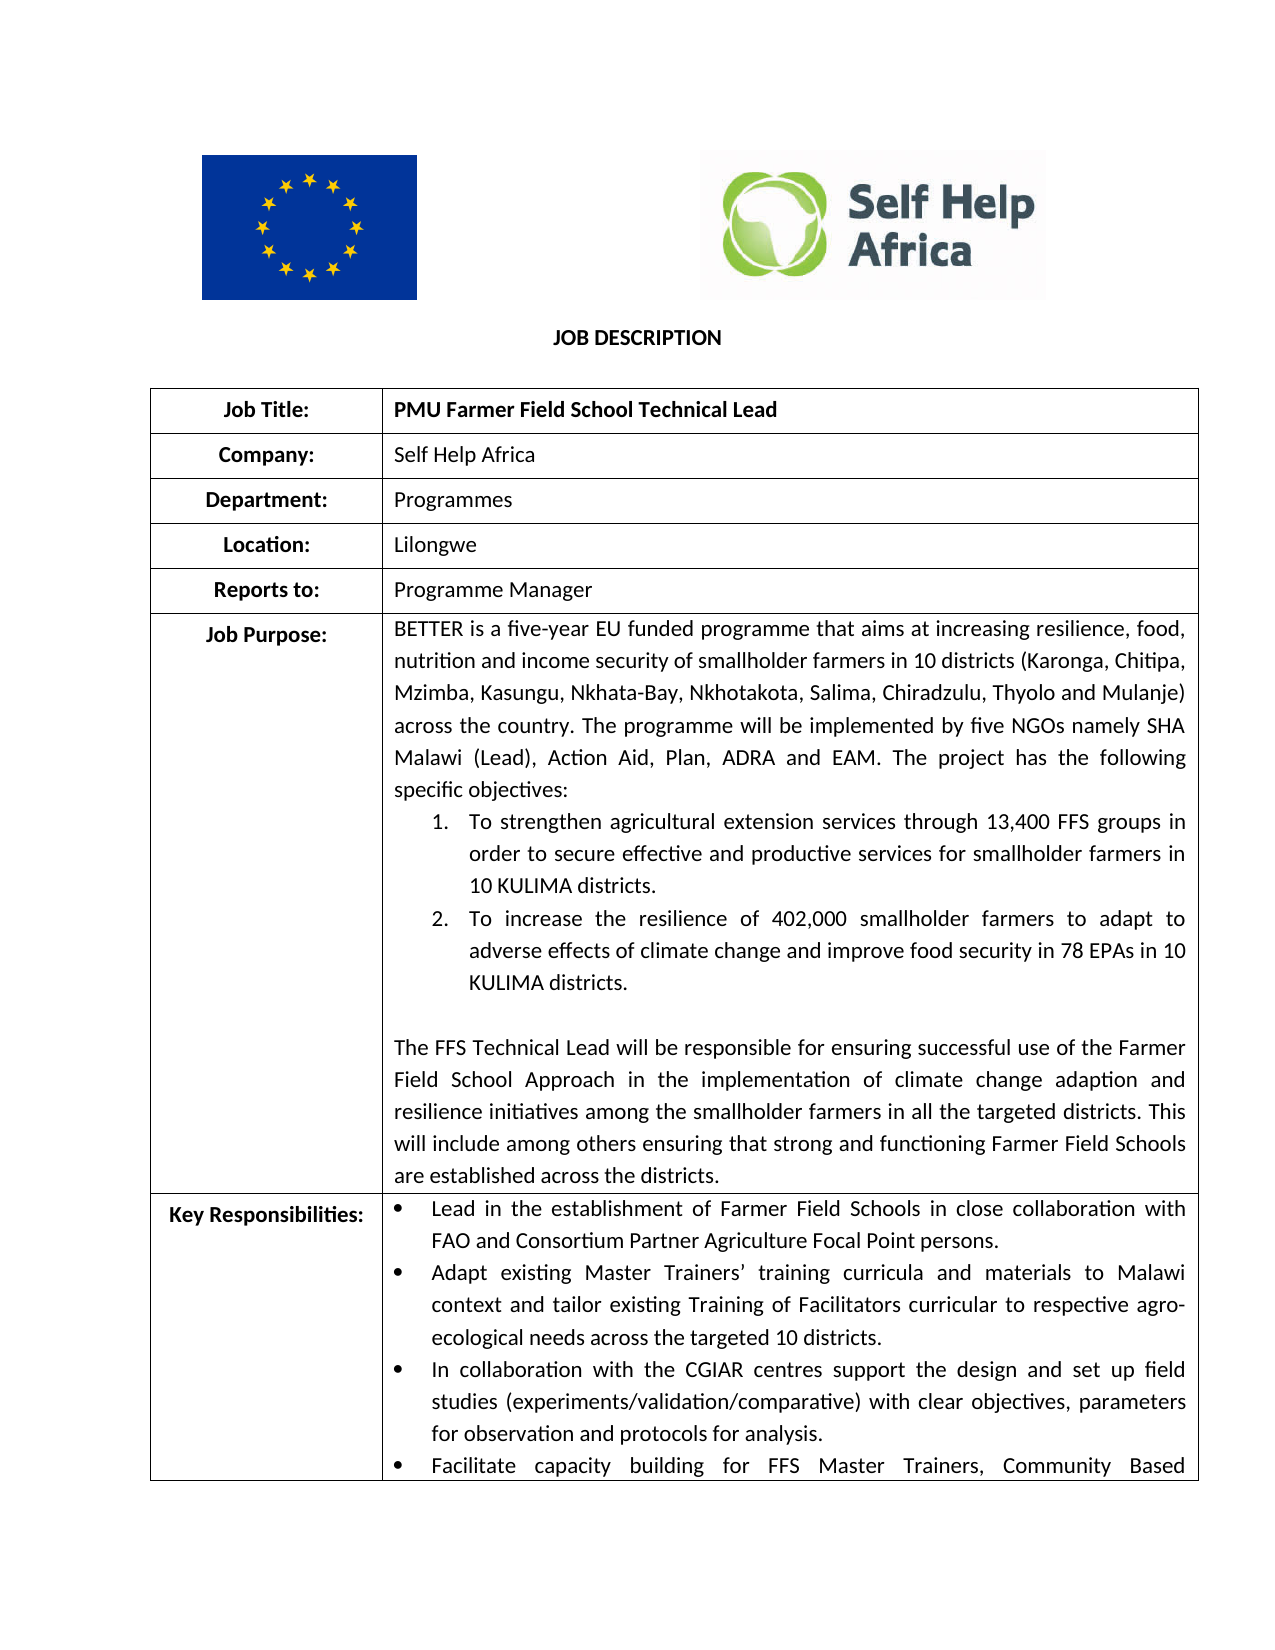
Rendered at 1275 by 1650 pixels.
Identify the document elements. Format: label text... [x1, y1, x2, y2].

table_cell Programme Manager [383, 569, 1198, 613]
table_cell Location: [151, 524, 382, 568]
picture [202, 155, 417, 300]
table_cell Programmes [383, 479, 1198, 523]
text JOB DESCRIPTION [150, 323, 1125, 351]
table_cell Job Purpose: [151, 614, 382, 1193]
picture [700, 150, 1047, 300]
table_cell Lilongwe [383, 524, 1198, 568]
table_cell Reports to: [151, 569, 382, 613]
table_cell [151, 1194, 382, 1479]
table_cell Self Help Africa [383, 434, 1198, 478]
table_header Job Title: [151, 389, 382, 433]
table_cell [383, 1194, 1198, 1479]
table_cell BETTER is a five-year EU funded programme that aims at increasing resilience, food, nutrition and income security of smallholder farmers in 10 districts (Karonga, Chitipa, Mzimba, Kasungu, Nkhata-Bay, Nkhotakota, Salima, Chiradzulu, Thyolo and Mulanje) across the country. The programme will be implemented by five NGOs namely SHA Malawi (Lead), Action Aid, Plan, ADRA and EAM. The project has the following specific objectives: To strengthen agricultural extension services through 13,400 FFS groups in order to secure effective and productive services for smallholder farmers in 10 KULIMA districts. To increase the resilience of 402,000 smallholder farmers to adapt to adverse effects of climate change and improve food security in 78 EPAs in 10 KULIMA districts. The FFS Technical Lead will be responsible for ensuring successful use of the Farmer Field School Approach in the implementation of climate change adaption and resilience initiatives among the smallholder farmers in all the targeted districts. This will include among others ensuring that strong and functioning Farmer Field Schools are established across the districts. [383, 614, 1198, 1193]
table_cell Department: [151, 479, 382, 523]
table_header PMU Farmer Field School Technical Lead [383, 389, 1198, 433]
table_cell Company: [151, 434, 382, 478]
